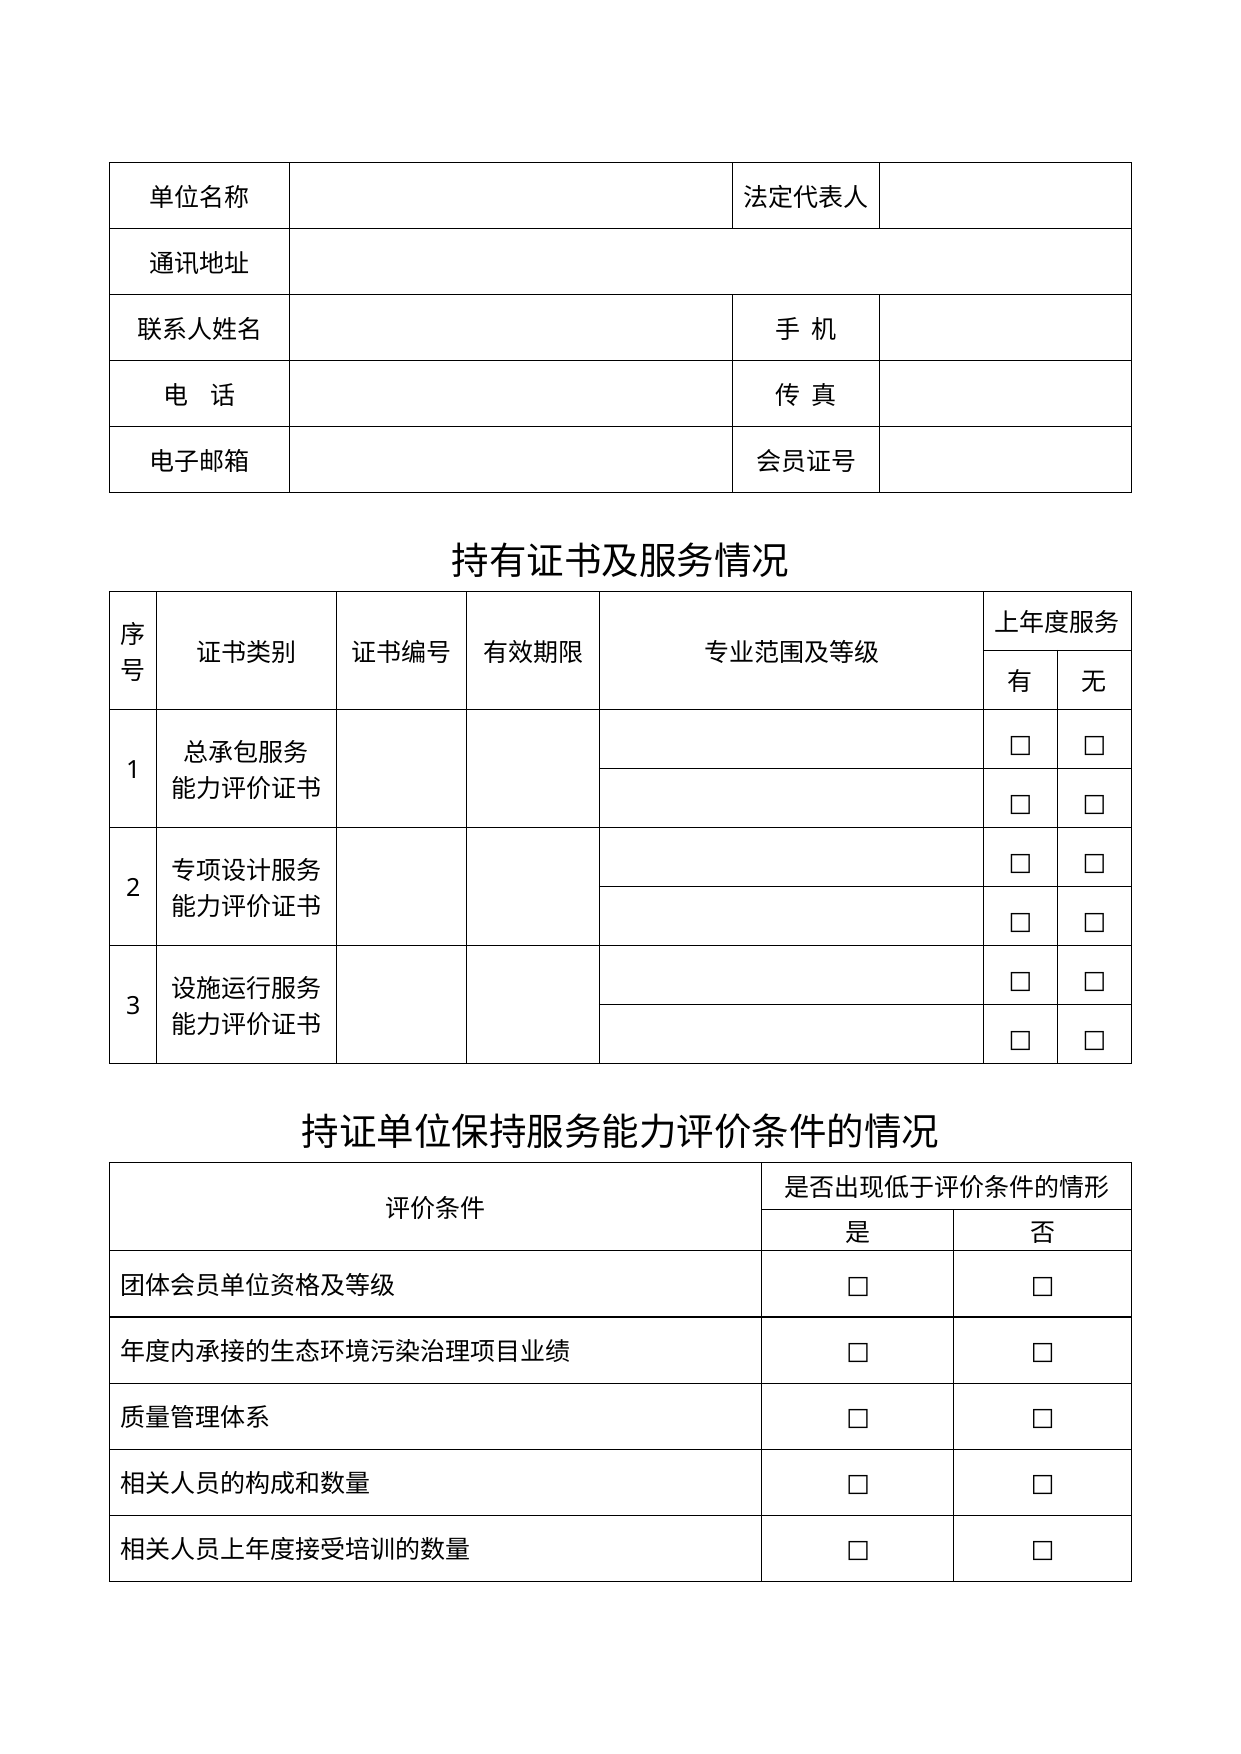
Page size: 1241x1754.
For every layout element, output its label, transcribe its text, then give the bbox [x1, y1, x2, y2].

table_header 专业范围及等级 [600, 592, 983, 709]
table_cell □ [1058, 710, 1131, 768]
table_cell □ [984, 769, 1057, 827]
table_header 序号 [110, 592, 156, 709]
table_header [290, 163, 732, 228]
table_header [880, 163, 1131, 228]
table_cell 年度内承接的生态环境污染治理项目业绩 [110, 1318, 761, 1382]
table_cell [467, 828, 599, 945]
table_cell □ [762, 1450, 953, 1514]
table_cell 相关人员的构成和数量 [110, 1450, 761, 1514]
table_cell [467, 710, 599, 827]
table_cell □ [762, 1384, 953, 1448]
table_cell [880, 361, 1131, 426]
table_header 证书类别 [157, 592, 336, 709]
table_cell □ [1058, 887, 1131, 945]
table_cell 2 [110, 828, 156, 945]
table_header 证书编号 [337, 592, 466, 709]
table_cell 联系人姓名 [110, 295, 289, 360]
table_cell □ [954, 1516, 1131, 1581]
table_cell 设施运行服务能力评价证书 [157, 946, 336, 1063]
table_cell □ [954, 1251, 1131, 1316]
table_cell [337, 946, 466, 1063]
table_header 法定代表人 [733, 163, 879, 228]
table_cell [600, 887, 983, 945]
table_cell □ [954, 1384, 1131, 1448]
table_cell 手 机 [733, 295, 879, 360]
table_cell [290, 229, 1131, 294]
table_cell [337, 828, 466, 945]
table_cell □ [984, 946, 1057, 1004]
table_cell □ [984, 887, 1057, 945]
table_cell 传 真 [733, 361, 879, 426]
table_header 评价条件 [110, 1163, 761, 1250]
table_cell □ [954, 1318, 1131, 1382]
table_cell 是 [762, 1210, 953, 1250]
table_cell 电 话 [110, 361, 289, 426]
table_cell □ [762, 1318, 953, 1382]
table_cell [337, 710, 466, 827]
table_cell [467, 946, 599, 1063]
table_cell □ [984, 710, 1057, 768]
text 持有证书及服务情况 [171, 526, 1069, 591]
table_header 是否出现低于评价条件的情形 [762, 1163, 1131, 1209]
table_cell 质量管理体系 [110, 1384, 761, 1448]
table_cell □ [1058, 769, 1131, 827]
table_cell [880, 295, 1131, 360]
table_cell [600, 710, 983, 768]
table_cell □ [1058, 828, 1131, 886]
table_cell 有 [984, 651, 1057, 709]
table_cell 团体会员单位资格及等级 [110, 1251, 761, 1316]
table_cell [290, 361, 732, 426]
table_cell [880, 427, 1131, 492]
table_cell 1 [110, 710, 156, 827]
table_cell □ [984, 1005, 1057, 1063]
table_cell □ [1058, 1005, 1131, 1063]
table_cell [290, 295, 732, 360]
table_cell [600, 1005, 983, 1063]
table_header 单位名称 [110, 163, 289, 228]
table_cell □ [762, 1251, 953, 1316]
table_cell [600, 828, 983, 886]
table_cell 会员证号 [733, 427, 879, 492]
table_header 上年度服务 [984, 592, 1131, 650]
table_cell 否 [954, 1210, 1131, 1250]
table_cell [290, 427, 732, 492]
table_cell [600, 769, 983, 827]
table_cell 无 [1058, 651, 1131, 709]
table_cell [600, 946, 983, 1004]
table_header 有效期限 [467, 592, 599, 709]
table_cell □ [762, 1516, 953, 1581]
table_cell 总承包服务 能力评价证书 [157, 710, 336, 827]
table_cell □ [984, 828, 1057, 886]
table_cell □ [1058, 946, 1131, 1004]
table_cell 电子邮箱 [110, 427, 289, 492]
table_cell 专项设计服务能力评价证书 [157, 828, 336, 945]
text 持证单位保持服务能力评价条件的情况 [171, 1097, 1069, 1162]
table_cell 相关人员上年度接受培训的数量 [110, 1516, 761, 1581]
table_cell 3 [110, 946, 156, 1063]
table_cell 通讯地址 [110, 229, 289, 294]
table_cell □ [954, 1450, 1131, 1514]
